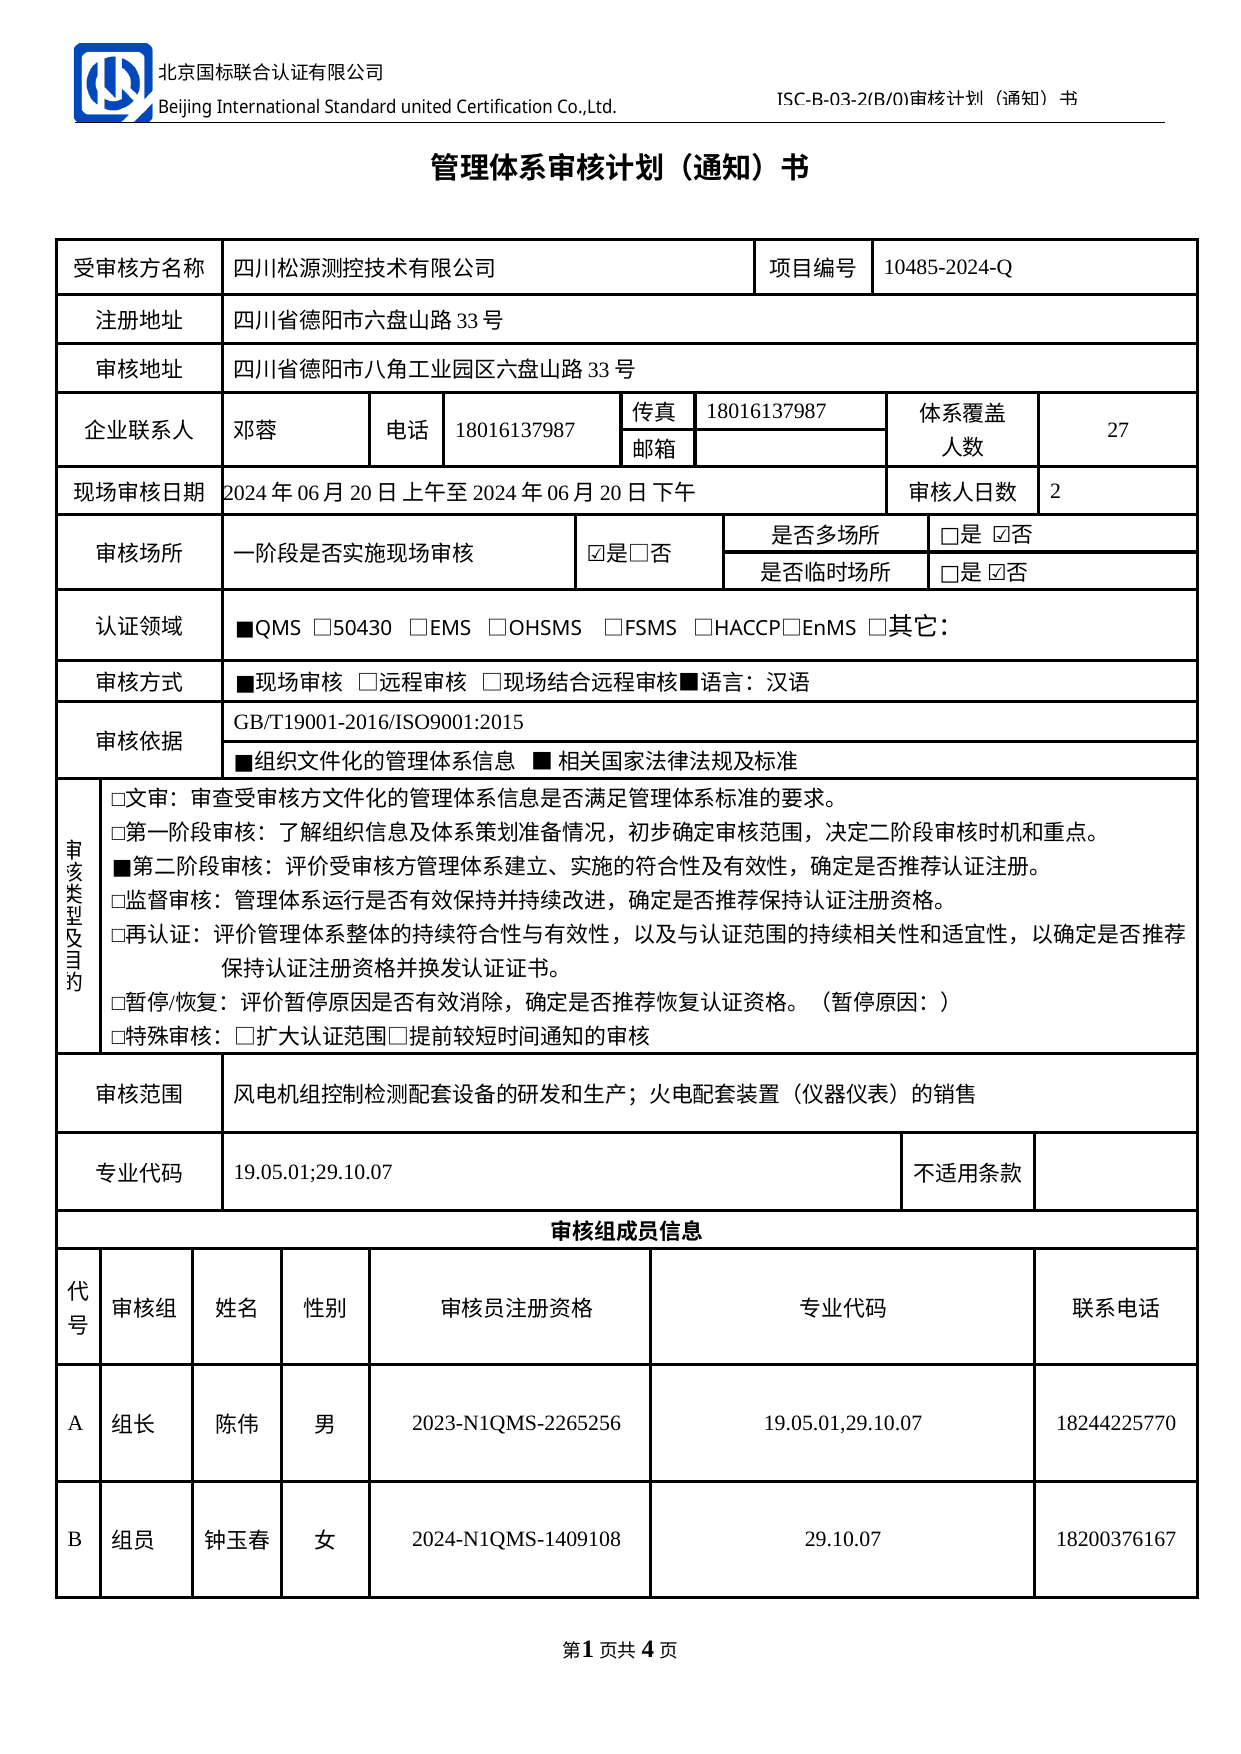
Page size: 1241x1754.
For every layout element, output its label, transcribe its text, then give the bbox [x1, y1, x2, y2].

table_cell 18200376167 [1036, 1483, 1196, 1596]
table_cell 联系电话 [1036, 1250, 1196, 1363]
table_cell 18016137987 [445, 394, 619, 465]
table_cell [1036, 1134, 1196, 1209]
table_header 10485-2024-Q [874, 241, 1196, 293]
table_cell 审核场所 [58, 516, 221, 587]
table_cell 陈伟 [194, 1366, 280, 1479]
table_cell 传真 [623, 394, 693, 428]
table_header 四川松源测控技术有限公司 [224, 241, 753, 293]
table_cell 认证领域 [58, 591, 221, 658]
table_cell ☑是□否 [577, 516, 722, 587]
table_cell 审核地址 [58, 345, 221, 391]
table_cell 邓蓉 [224, 394, 368, 465]
table_cell 组长 [102, 1366, 191, 1479]
table_cell 现场审核日期 [58, 468, 221, 513]
table_cell 专业代码 [652, 1250, 1033, 1363]
table_cell 审核员注册资格 [371, 1250, 649, 1363]
table_cell 注册地址 [58, 296, 221, 342]
table_cell 19.05.01;29.10.07 [224, 1134, 900, 1209]
table_cell 2023-N1QMS-2265256 [371, 1366, 649, 1479]
table_cell 四川省德阳市八角工业园区六盘山路33号 [224, 345, 1196, 391]
table_cell 钟玉春 [194, 1483, 280, 1596]
table_cell 男 [283, 1366, 368, 1479]
table_cell 审核组成员信息 [58, 1212, 1196, 1247]
table_cell 性别 [283, 1250, 368, 1363]
table_cell 2 [1040, 468, 1196, 513]
table_cell 邮箱 [623, 431, 693, 465]
table_header 项目编号 [756, 241, 871, 293]
table_cell 组员 [102, 1483, 191, 1596]
table_cell 审核方式 [58, 662, 221, 700]
table_cell □是 ☑否 [930, 516, 1196, 550]
table_cell [697, 431, 885, 465]
table_cell 27 [1040, 394, 1196, 465]
table_cell ■QMS □50430 □EMS □OHSMS □FSMS □HACCP□EnMS □其它： [224, 591, 1196, 658]
table_cell 专业代码 [58, 1134, 221, 1209]
table_cell A [58, 1366, 99, 1479]
table_cell 四川省德阳市六盘山路33号 [224, 296, 1196, 342]
table_cell 2024年06月20日 上午至2024年06月20日 下午 [224, 468, 885, 513]
table_cell 审核类型及目的 [58, 780, 99, 1052]
table_cell 18244225770 [1036, 1366, 1196, 1479]
table_cell 体系覆盖 人数 [888, 394, 1037, 465]
table_cell □是 ☑否 [930, 554, 1196, 587]
table_cell 一阶段是否实施现场审核 [224, 516, 574, 587]
table_cell 29.10.07 [652, 1483, 1033, 1596]
table_cell 是否临时场所 [725, 554, 927, 587]
table_cell 不适用条款 [903, 1134, 1033, 1209]
table_cell ■组织文件化的管理体系信息 ■ 相关国家法律法规及标准 [224, 743, 1196, 777]
table_cell 女 [283, 1483, 368, 1596]
table_cell □文审：审查受审核方文件化的管理体系信息是否满足管理体系标准的要求。 □第一阶段审核：了解组织信息及体系策划准备情况，初步确定审核范围，决定二阶段审核时机和重点。 ■第二阶段审核：评价受审核方管理体系建立、实施的符合性及有效性，确定是否推荐认证注册。 □监督审核：管理体系运行是否有效保持并持续改进，确定是否推荐保持认证注册资格。 □再认证：评价管理体系整体的持续符合性与有效性，以及与认证范围的持续相关性和适宜性，以确定是否推荐保持认证注册资格并换发认证证书。 □暂停/恢复：评价暂停原因是否有效消除，确定是否推荐恢复认证资格。（暂停原因：） □特殊审核：□扩大认证范围□提前较短时间通知的审核 [102, 780, 1196, 1052]
table_cell 审核范围 [58, 1055, 221, 1131]
table_cell B [58, 1483, 99, 1596]
table_cell 风电机组控制检测配套设备的研发和生产；火电配套装置（仪器仪表）的销售 [224, 1055, 1196, 1131]
table_cell 19.05.01,29.10.07 [652, 1366, 1033, 1479]
text 管理体系审核计划（通知）书 [75, 131, 1165, 199]
table_cell 审核依据 [58, 703, 221, 777]
table_cell 是否多场所 [725, 516, 927, 550]
table_cell 18016137987 [697, 394, 885, 428]
table_cell 企业联系人 [58, 394, 221, 465]
table_cell 审核人日数 [888, 468, 1037, 513]
table_cell ■现场审核 □远程审核 □现场结合远程审核■语言：汉语 [224, 662, 1196, 700]
table_cell 代号 [58, 1250, 99, 1363]
table_header 受审核方名称 [58, 241, 221, 293]
table_cell 审核组 [102, 1250, 191, 1363]
picture [73, 43, 153, 123]
table_cell 姓名 [194, 1250, 280, 1363]
table_cell 2024-N1QMS-1409108 [371, 1483, 649, 1596]
table_cell 电话 [371, 394, 442, 465]
table_cell GB/T19001-2016/ISO9001:2015 [224, 703, 1196, 740]
